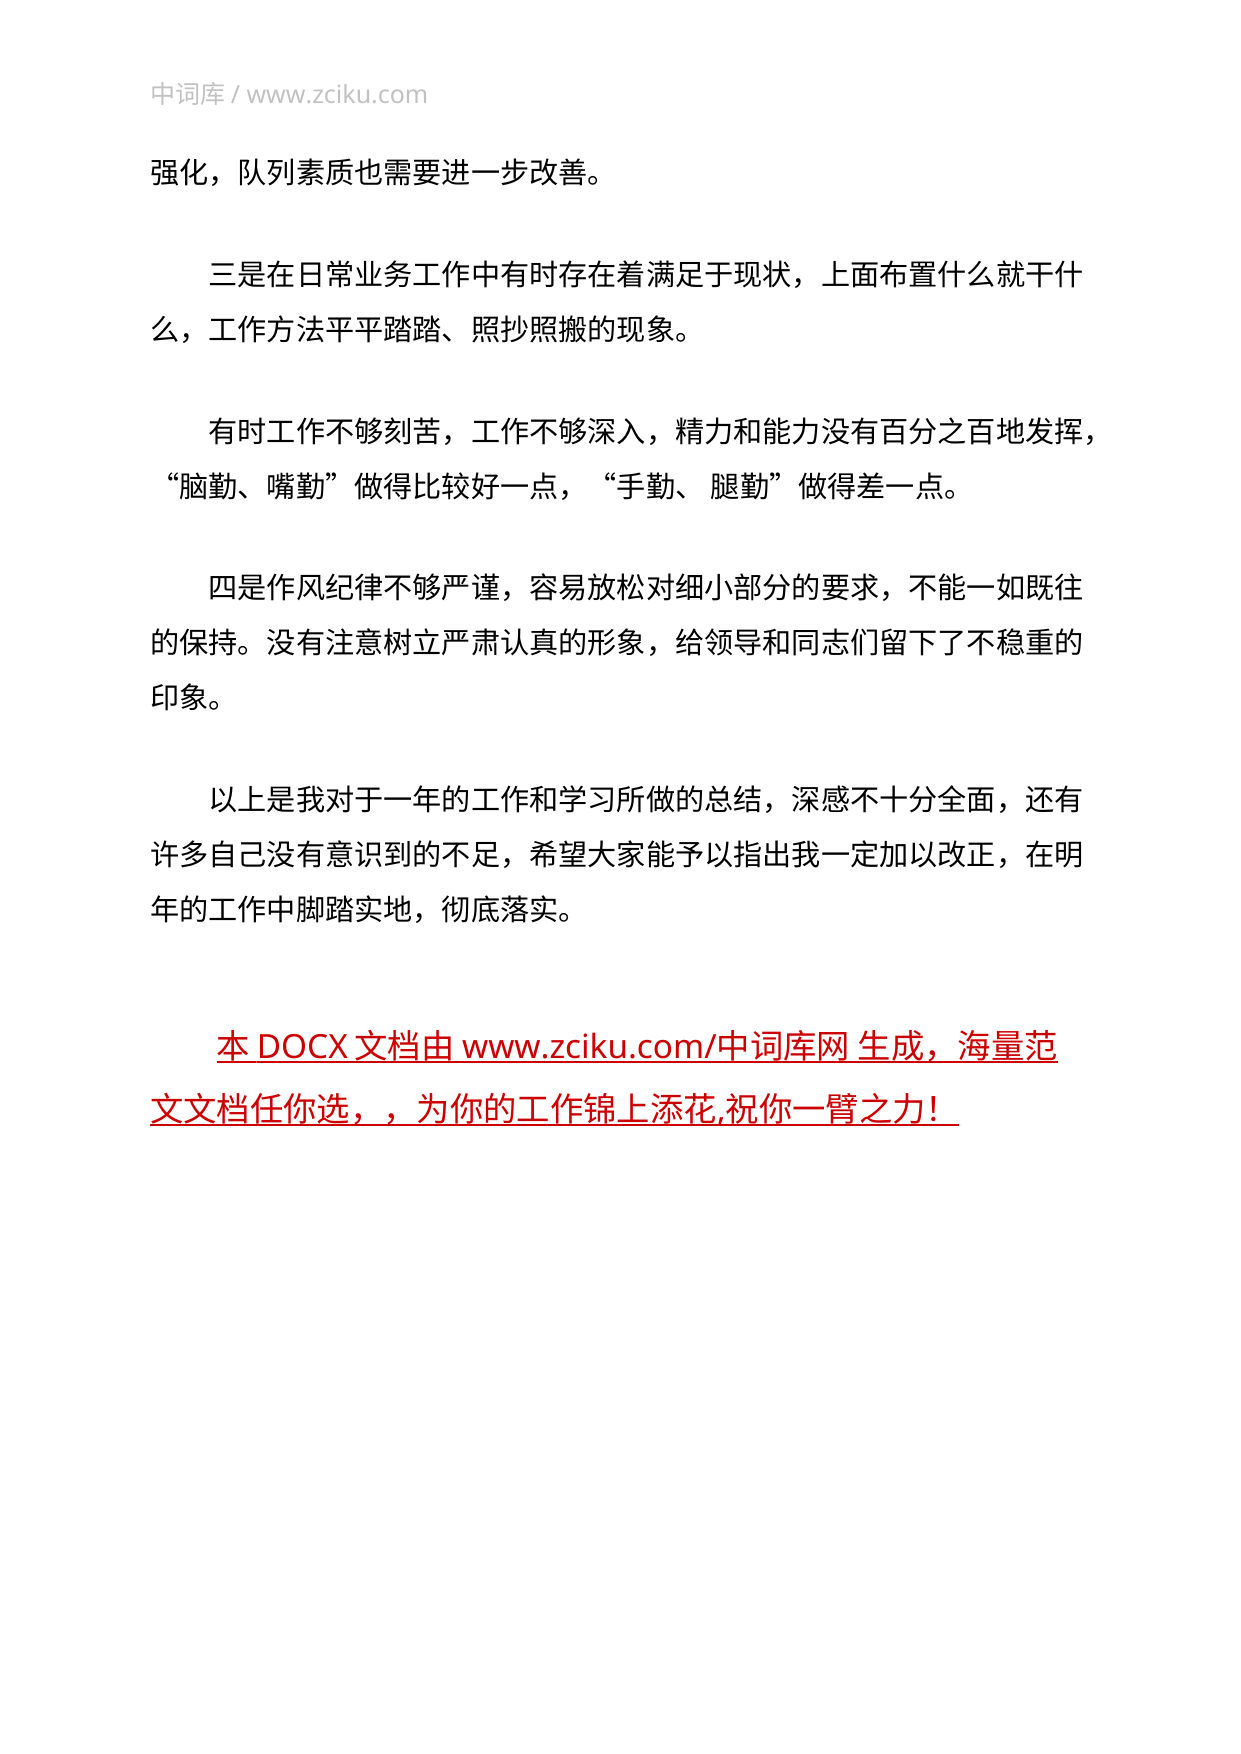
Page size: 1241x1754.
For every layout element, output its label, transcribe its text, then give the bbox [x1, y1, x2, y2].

text 本DOCX文档由 www.zciku.com/中词库网 生成，海量范文文档任你选，，为你的工作锦上添花,祝你一臂之力！ [150, 1019, 1090, 1131]
text 有时工作不够刻苦，工作不够深入，精力和能力没有百分之百地发挥，“脑勤、嘴勤”做得比较好一点，“手勤、 腿勤”做得差一点。 [150, 408, 1090, 506]
text 三是在日常业务工作中有时存在着满足于现状，上面布置什么就干什么，工作方法平平踏踏、照抄照搬的现象。 [150, 252, 1090, 349]
text 以上是我对于一年的工作和学习所做的总结，深感不十分全面，还有许多自己没有意识到的不足，希望大家能予以指出我一定加以改正，在明年的工作中脚踏实地，彻底落实。 [150, 777, 1090, 929]
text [150, 150, 1090, 192]
text 四是作风纪律不够严谨，容易放松对细小部分的要求，不能一如既往的保持。没有注意树立严肃认真的形象，给领导和同志们留下了不稳重的印象。 [150, 565, 1090, 717]
